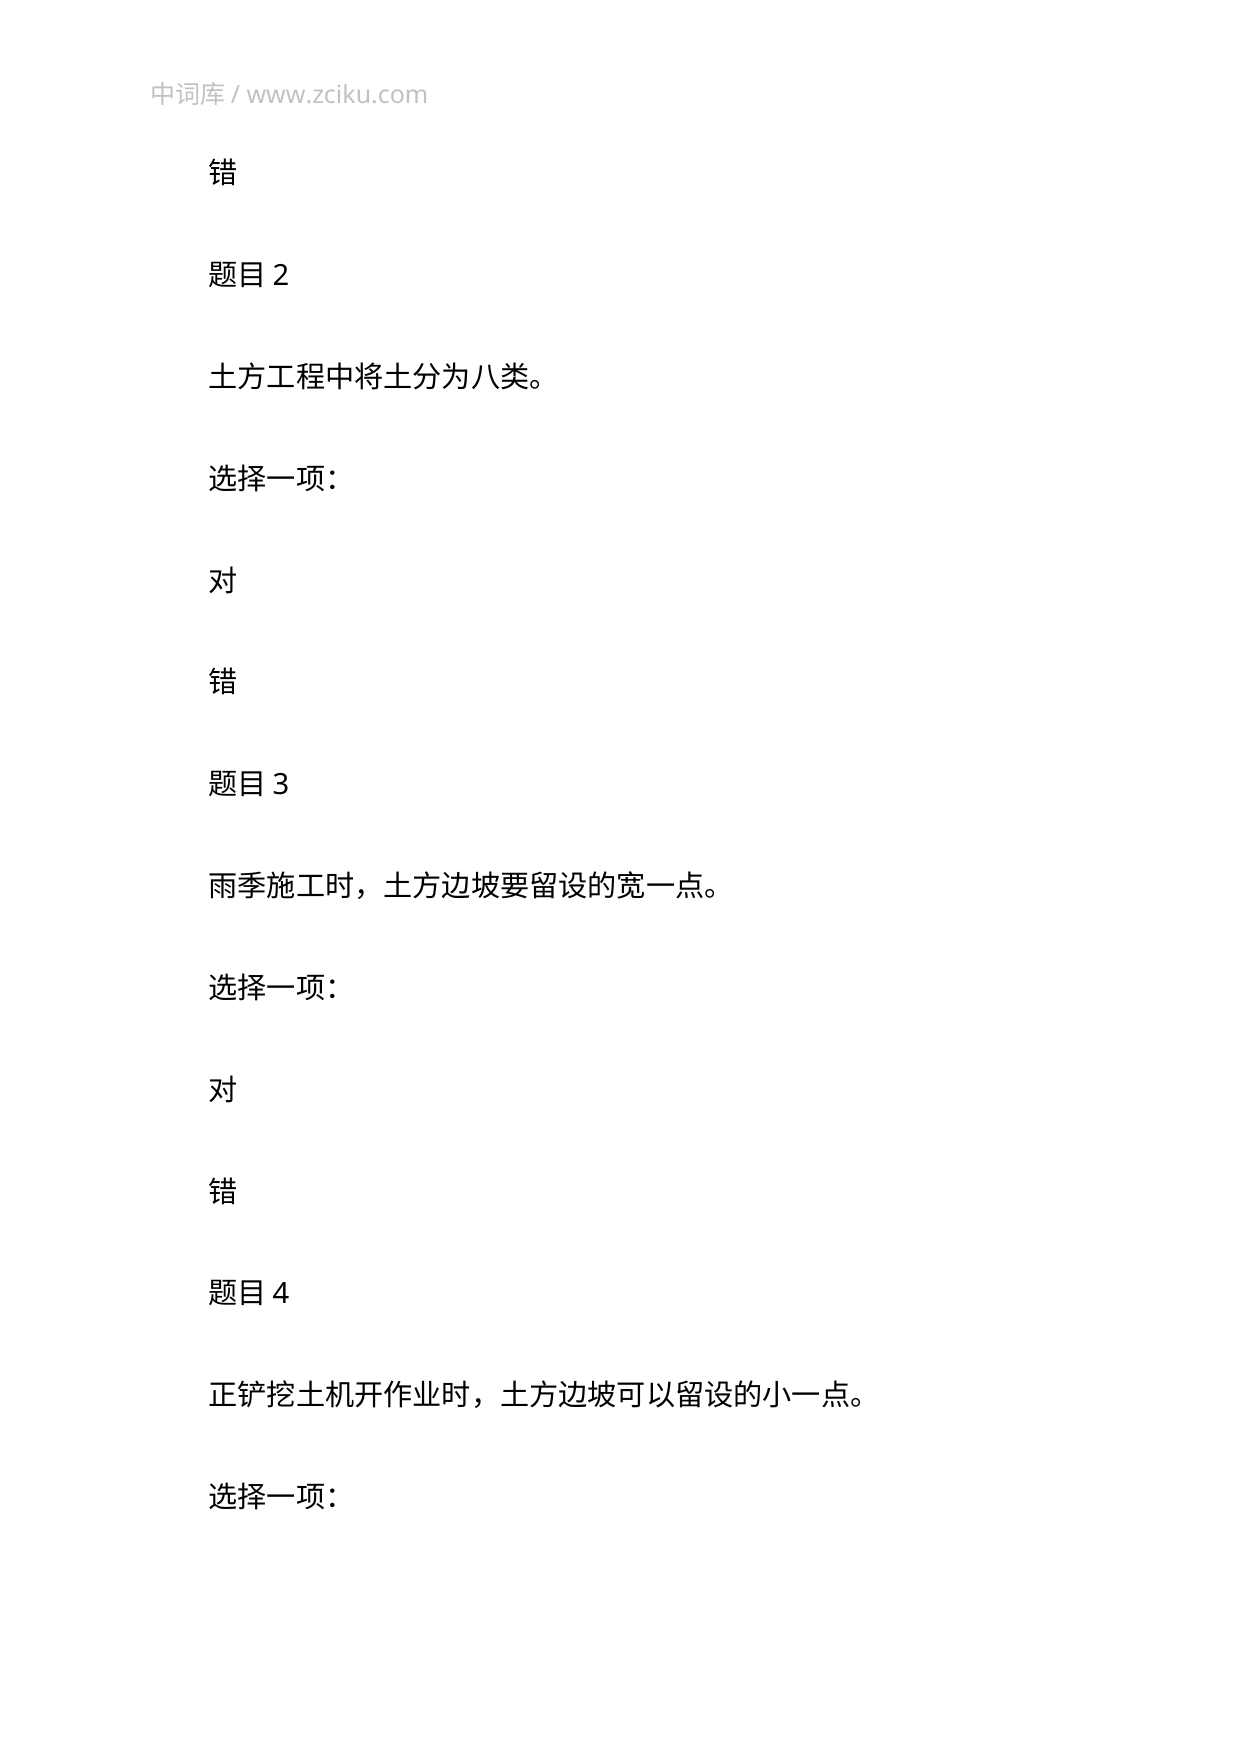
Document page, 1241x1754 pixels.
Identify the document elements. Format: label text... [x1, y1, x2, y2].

text 对 [150, 557, 1090, 599]
text 选择一项： [150, 1474, 1090, 1516]
text 错 [150, 150, 1090, 192]
text 题目2 [150, 252, 1090, 294]
text 题目3 [150, 761, 1090, 803]
text 对 [150, 1066, 1090, 1109]
text 雨季施工时，土方边坡要留设的宽一点。 [150, 863, 1090, 905]
text 错 [150, 1168, 1090, 1210]
text 选择一项： [150, 456, 1090, 498]
text 题目4 [150, 1270, 1090, 1312]
text 错 [150, 659, 1090, 701]
text 正铲挖土机开作业时，土方边坡可以留设的小一点。 [150, 1372, 1090, 1414]
text 土方工程中将土分为八类。 [150, 354, 1090, 396]
text 选择一项： [150, 964, 1090, 1007]
